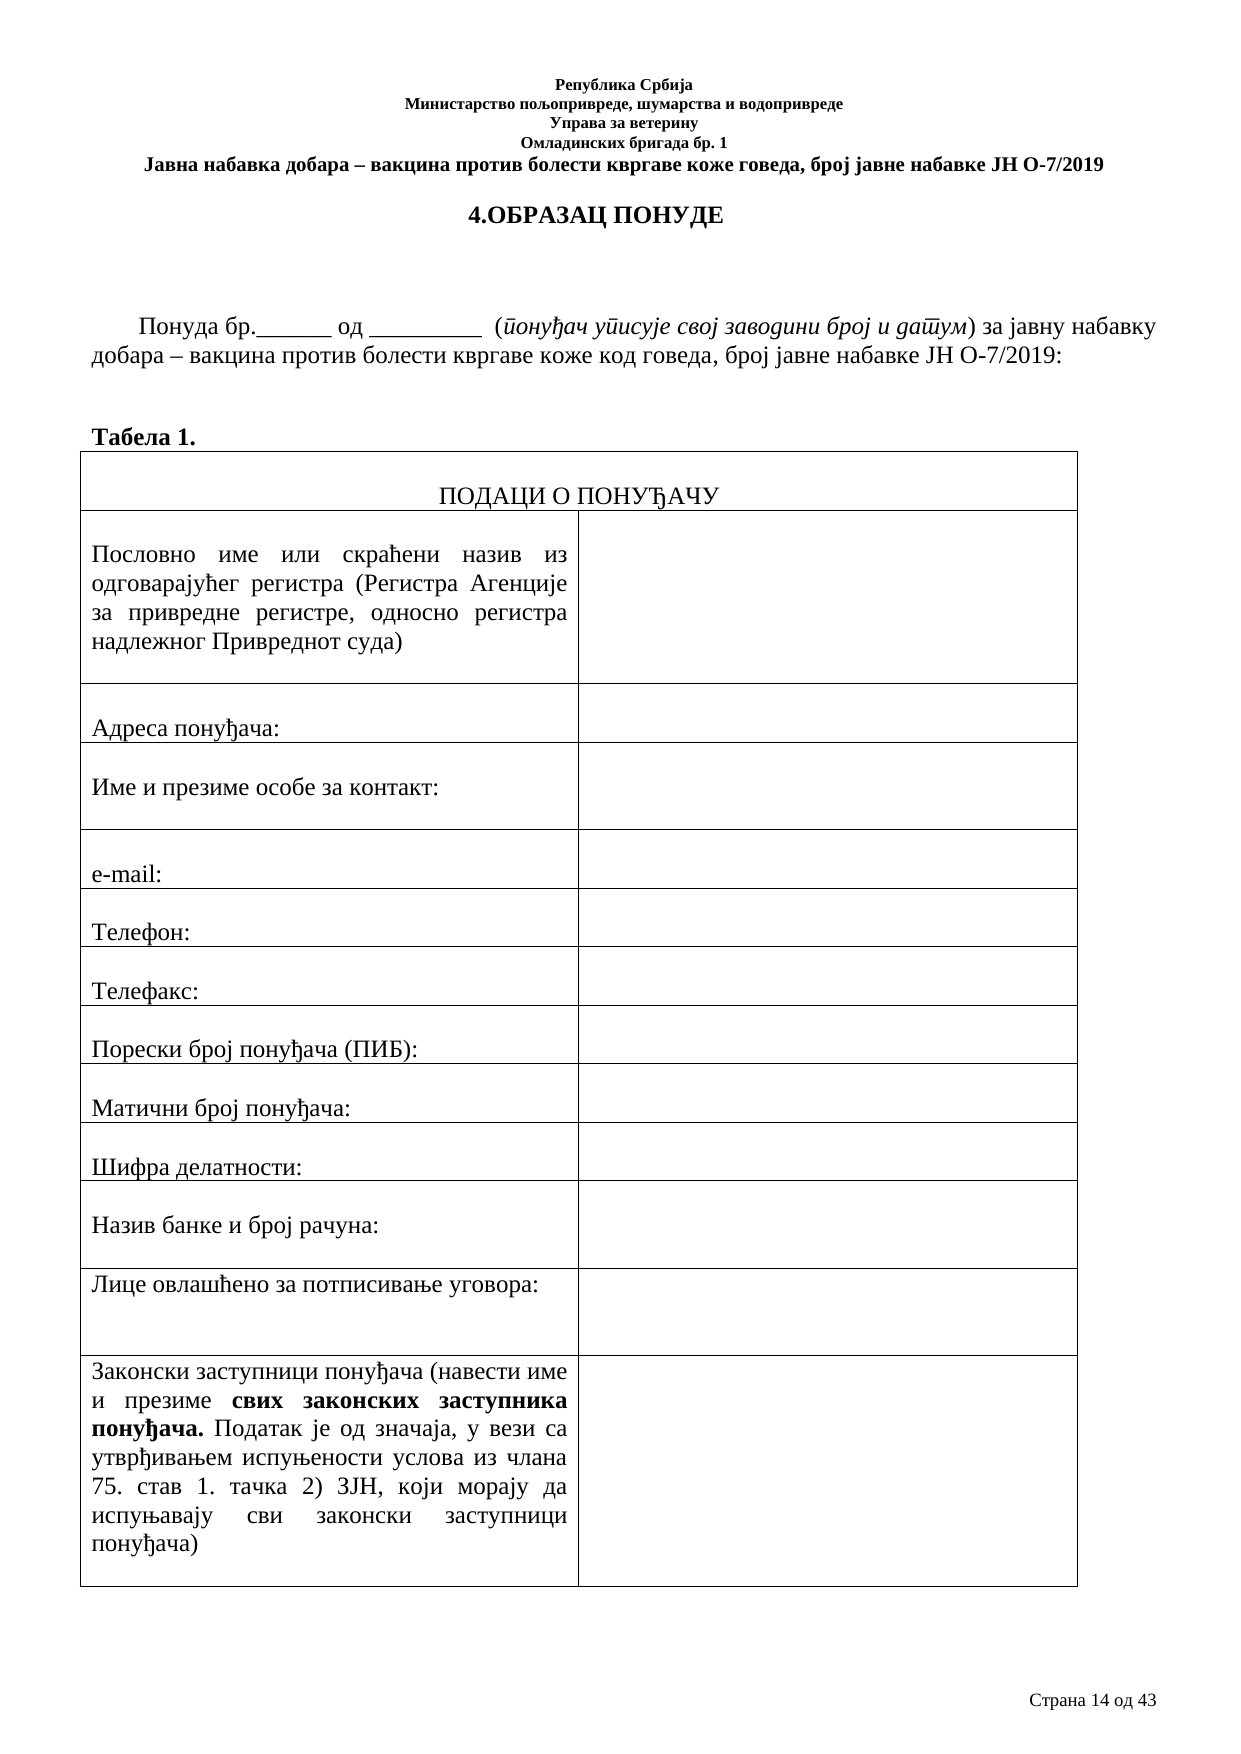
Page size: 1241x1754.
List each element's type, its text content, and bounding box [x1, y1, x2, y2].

table_cell [579, 1064, 1077, 1122]
table_cell [579, 1356, 1077, 1586]
table_cell Телефон: [81, 889, 578, 946]
table_header ПОДАЦИ О ПОНУЂАЧУ [81, 452, 1077, 510]
table_cell Назив банке и број рачуна: [81, 1181, 578, 1268]
table_cell [579, 947, 1077, 1005]
table_cell [579, 1123, 1077, 1180]
text Табела 1. [91, 422, 1156, 451]
table_cell [579, 1269, 1077, 1355]
table_cell Телефакс: [81, 947, 578, 1005]
table_cell Матични број понуђача: [81, 1064, 578, 1122]
table_cell Пословно име или скраћени назив из одговарајућег регистра (Регистра Агенције за привредне регистре, односно регистра надлежног Привреднот суда) [81, 511, 578, 683]
table_cell [579, 511, 1077, 683]
subtitle 4.ОБРАЗАЦ ПОНУДЕ [387, 200, 1156, 228]
table_cell Порески број понуђача (ПИБ): [81, 1006, 578, 1063]
text Понуда бр.______ од _________ (понуђач уписује свој заводини број и датум) за јавну набавку добара – вакцина против болести квргаве коже код говеда, број јавне набавке ЈН О-7/2019: [91, 311, 1156, 369]
table_cell Лице овлашћено за потписивање уговора: [81, 1269, 578, 1355]
table_cell [579, 743, 1077, 829]
table_cell Адреса понуђача: [81, 684, 578, 742]
table_cell Име и презиме особе за контакт: [81, 743, 578, 829]
table_cell e-mail: [81, 830, 578, 888]
table_cell Шифра делатности: [81, 1123, 578, 1180]
table_cell [579, 830, 1077, 888]
table_cell [579, 1006, 1077, 1063]
table_cell [579, 889, 1077, 946]
table_cell Законски заступници понуђача (навести име и презиме свих законских заступника понуђача. Податак је од значаја, у вези са утврђивањем испуњености услова из члана 75. став 1. тачка 2) ЗЈН, који морају да испуњавају сви законски заступници понуђача) [81, 1356, 578, 1586]
table_cell [579, 1181, 1077, 1268]
table_cell [579, 684, 1077, 742]
